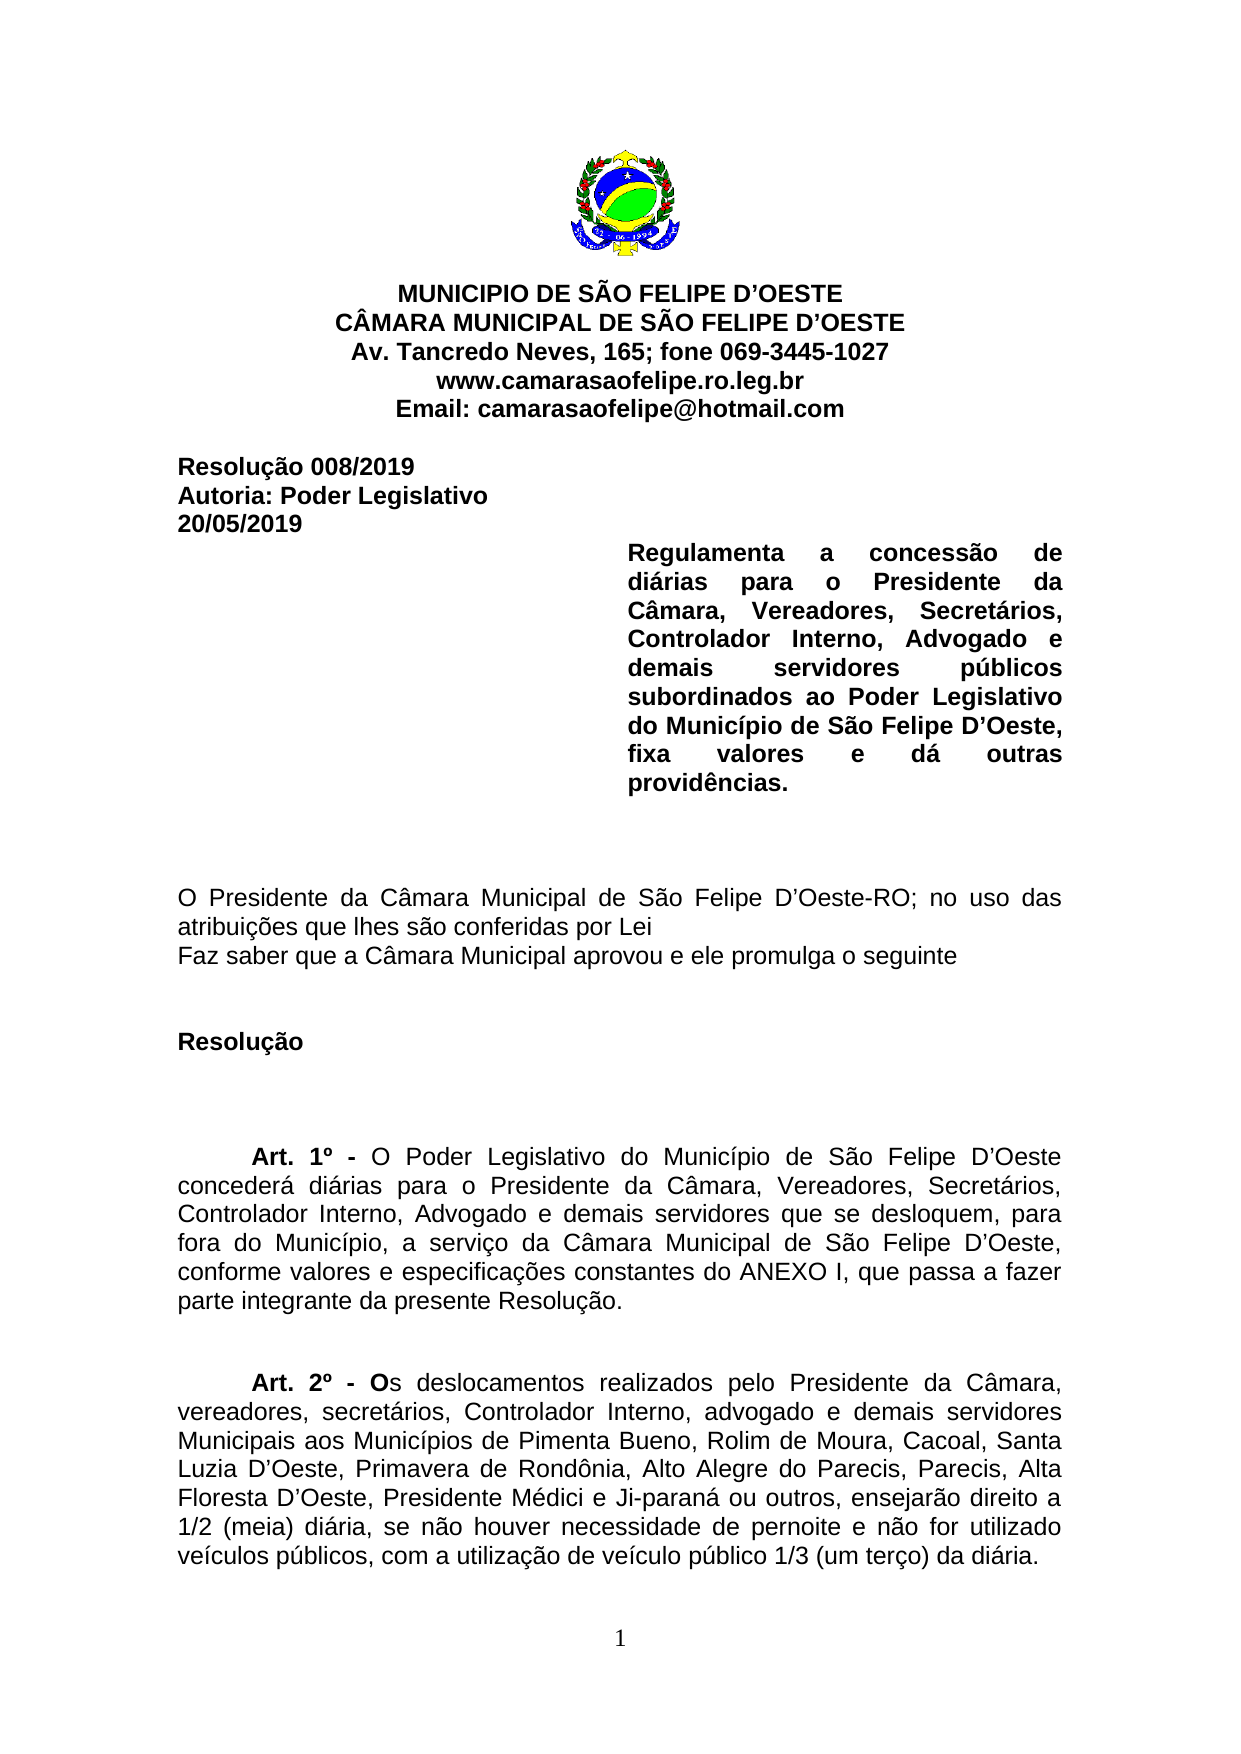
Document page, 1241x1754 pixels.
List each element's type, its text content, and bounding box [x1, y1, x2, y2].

text Regulamenta a concessão de diárias para o Presidente da Câmara, Vereadores, Secretários, Controlador Interno, Advogado e demais servidores públicos subordinados ao Poder Legislativo do Município de São Felipe D’Oeste, fixa valores e dá outras providências. [627, 538, 1063, 797]
picture [544, 147, 696, 275]
text Resolução 008/2019 [177, 452, 1063, 481]
text Faz saber que a Câmara Municipal aprovou e ele promulga o seguinte [177, 941, 1063, 969]
text Resolução [177, 1027, 1063, 1056]
text CÂMARA MUNICIPAL DE SÃO FELIPE D’OESTE [177, 308, 1063, 337]
text Autoria: Poder Legislativo [177, 481, 1063, 509]
text MUNICIPIO DE SÃO FELIPE D’OESTE [177, 279, 1063, 308]
text Email: camarasaofelipe@hotmail.com [177, 394, 1063, 423]
text Art. 2º - Os deslocamentos realizados pelo Presidente da Câmara, vereadores, secretários, Controlador Interno, advogado e demais servidores Municipais aos Municípios de Pimenta Bueno, Rolim de Moura, Cacoal, Santa Luzia D’Oeste, Primavera de Rondônia, Alto Alegre do Parecis, Parecis, Alta Floresta D’Oeste, Presidente Médici e Ji-paraná ou outros, ensejarão direito a 1/2 (meia) diária, se não houver necessidade de pernoite e não for utilizado veículos públicos, com a utilização de veículo público 1/3 (um terço) da diária. [177, 1368, 1063, 1569]
text O Presidente da Câmara Municipal de São Felipe D’Oeste-RO; no uso das atribuições que lhes são conferidas por Lei [177, 883, 1063, 941]
text Av. Tancredo Neves, 165; fone 069-3445-1027 [177, 337, 1063, 366]
text 20/05/2019 [177, 509, 1063, 538]
text Art. 1º - O Poder Legislativo do Município de São Felipe D’Oeste concederá diárias para o Presidente da Câmara, Vereadores, Secretários, Controlador Interno, Advogado e demais servidores que se desloquem, para fora do Município, a serviço da Câmara Municipal de São Felipe D’Oeste, conforme valores e especificações constantes do ANEXO I, que passa a fazer parte integrante da presente Resolução. [177, 1142, 1063, 1314]
text www.camarasaofelipe.ro.leg.br [177, 366, 1063, 394]
